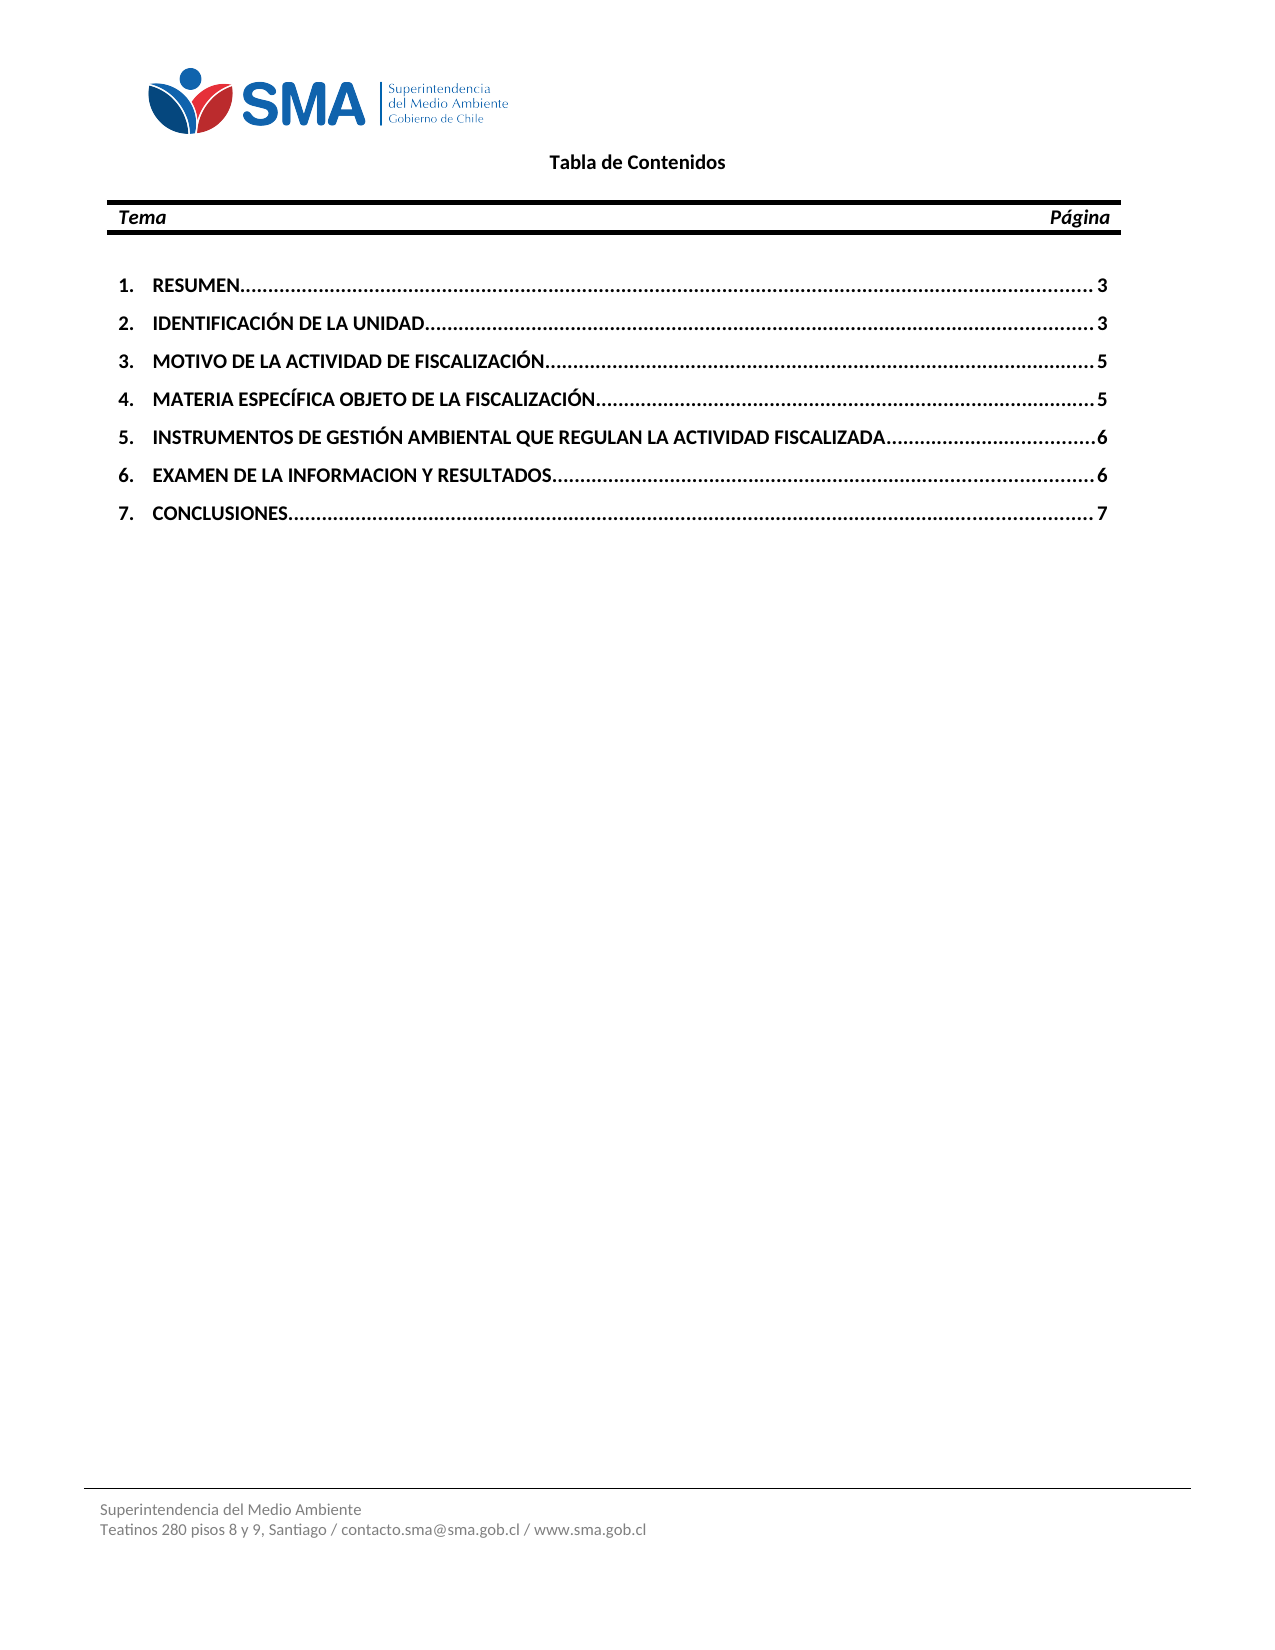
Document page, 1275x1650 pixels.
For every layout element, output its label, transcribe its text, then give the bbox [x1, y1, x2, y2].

picture [118, 47, 528, 149]
text 4. MATERIA ESPECÍFICA OBJETO DE LA FISCALIZACIÓN 5 [118, 386, 1157, 412]
text 5. INSTRUMENTOS DE GESTIÓN AMBIENTAL QUE REGULAN LA ACTIVIDAD FISCALIZADA 6 [118, 424, 1157, 449]
table_header Página [614, 205, 1121, 230]
text 3. MOTIVO DE LA ACTIVIDAD DE FISCALIZACIÓN 5 [118, 348, 1157, 374]
text 2. IDENTIFICACIÓN DE LA UNIDAD 3 [118, 310, 1157, 336]
text 7. CONCLUSIONES 7 [118, 500, 1157, 525]
table_header Tema [107, 205, 614, 230]
text 1. RESUMEN. 3 [118, 272, 1157, 298]
text Tabla de Contenidos [118, 149, 1157, 174]
text 6. EXAMEN DE LA INFORMACION Y RESULTADOS 6 [118, 462, 1157, 487]
